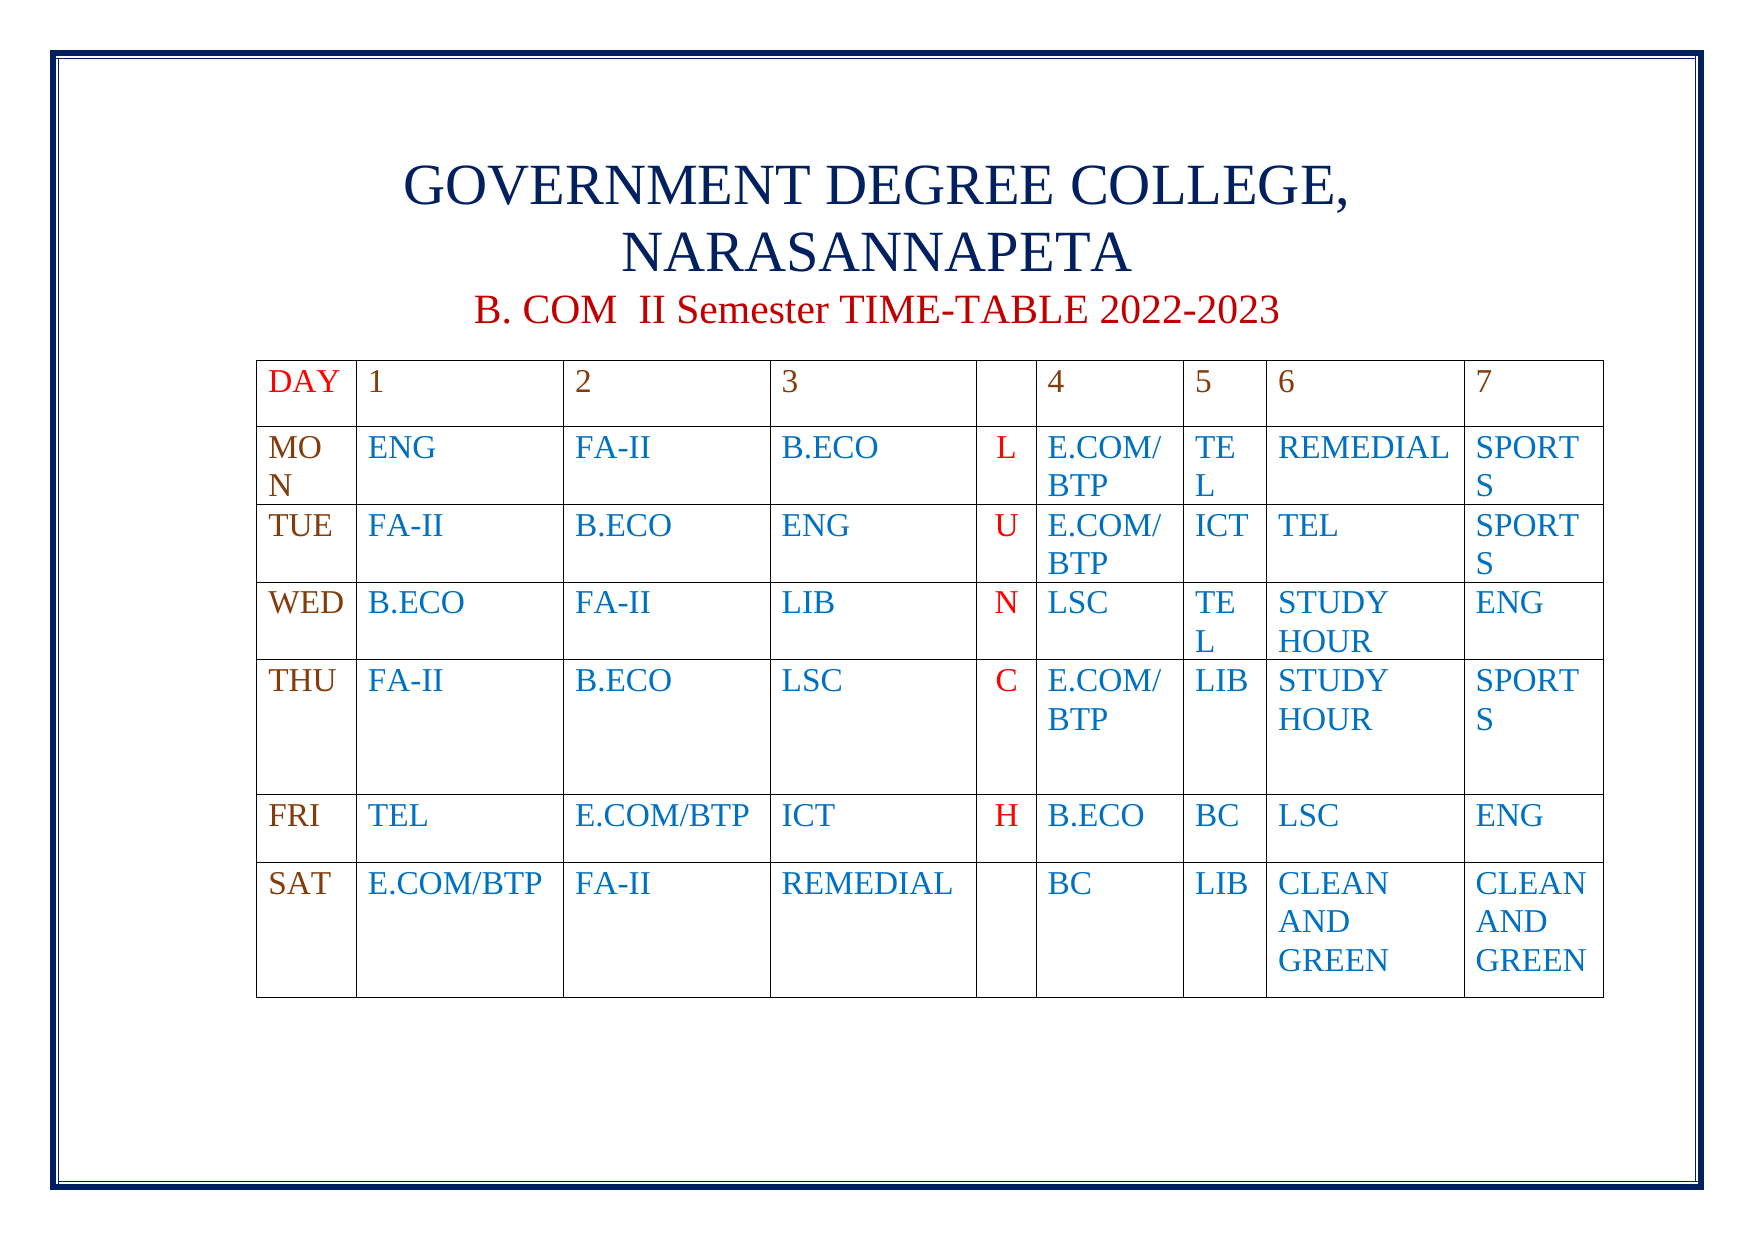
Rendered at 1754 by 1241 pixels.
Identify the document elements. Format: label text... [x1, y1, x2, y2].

table_cell FA-II [564, 863, 770, 997]
table_cell FRI [257, 795, 356, 862]
table_cell TEL [1184, 427, 1266, 504]
table_cell CLEAN AND GREEN [1267, 863, 1464, 997]
table_cell E.COM/BTP [1037, 660, 1183, 794]
table_cell FA-II [564, 583, 770, 659]
table_cell B.ECO [564, 660, 770, 794]
table_cell SPORTS [1465, 427, 1603, 504]
table_cell STUDY HOUR [1267, 660, 1464, 794]
table_cell U [977, 505, 1036, 582]
table_cell FA-II [357, 660, 563, 794]
table_header [977, 361, 1036, 426]
table_cell TEL [1184, 583, 1266, 659]
table_cell LIB [1184, 863, 1266, 997]
table_header 7 [1465, 361, 1603, 426]
table_cell B.ECO [357, 583, 563, 659]
table_cell TUE [257, 505, 356, 582]
table_cell LSC [1267, 795, 1464, 862]
table_header 2 [564, 361, 770, 426]
table_cell H [977, 795, 1036, 862]
text B. COM II Semester TIME-TABLE 2022-2023 [150, 284, 1604, 332]
table_cell ENG [1465, 795, 1603, 862]
table_cell MON [257, 427, 356, 504]
table_cell ICT [1184, 505, 1266, 582]
table_cell L [977, 427, 1036, 504]
text NARASANNAPETA [150, 217, 1604, 284]
table_cell FA-II [564, 427, 770, 504]
table_cell BC [1037, 863, 1183, 997]
table_header DAY [257, 361, 356, 426]
table_cell LSC [1037, 583, 1183, 659]
table_cell WED [257, 583, 356, 659]
table_cell LSC [771, 660, 976, 794]
text GOVERNMENT DEGREE COLLEGE, [150, 150, 1604, 217]
table_cell LIB [771, 583, 976, 659]
table_cell ICT [771, 795, 976, 862]
table_cell BC [1184, 795, 1266, 862]
table_cell E.COM/BTP [1037, 427, 1183, 504]
table_cell E.COM/BTP [564, 795, 770, 862]
table_cell SPORTS [1465, 505, 1603, 582]
table_cell B.ECO [771, 427, 976, 504]
table_header 1 [357, 361, 563, 426]
table_cell REMEDIAL [1267, 427, 1464, 504]
table_cell E.COM/BTP [1037, 505, 1183, 582]
table_header 6 [1267, 361, 1464, 426]
table_cell N [977, 583, 1036, 659]
table_cell ENG [771, 505, 976, 582]
table_cell SAT [257, 863, 356, 997]
table_header 4 [1037, 361, 1183, 426]
table_cell FA-II [357, 505, 563, 582]
table_cell REMEDIAL [771, 863, 976, 997]
table_cell TEL [357, 795, 563, 862]
table_cell [977, 863, 1036, 997]
table_cell B.ECO [564, 505, 770, 582]
table_cell STUDY HOUR [1267, 583, 1464, 659]
table_cell CLEAN AND GREEN [1465, 863, 1603, 997]
table_cell B.ECO [1037, 795, 1183, 862]
table_cell ENG [357, 427, 563, 504]
table_cell ENG [1465, 583, 1603, 659]
table_cell E.COM/BTP [357, 863, 563, 997]
table_cell SPORTS [1465, 660, 1603, 794]
table_cell C [977, 660, 1036, 794]
table_cell TEL [1267, 505, 1464, 582]
table_cell LIB [1184, 660, 1266, 794]
table_header 5 [1184, 361, 1266, 426]
table_cell THU [257, 660, 356, 794]
table_header 3 [771, 361, 976, 426]
